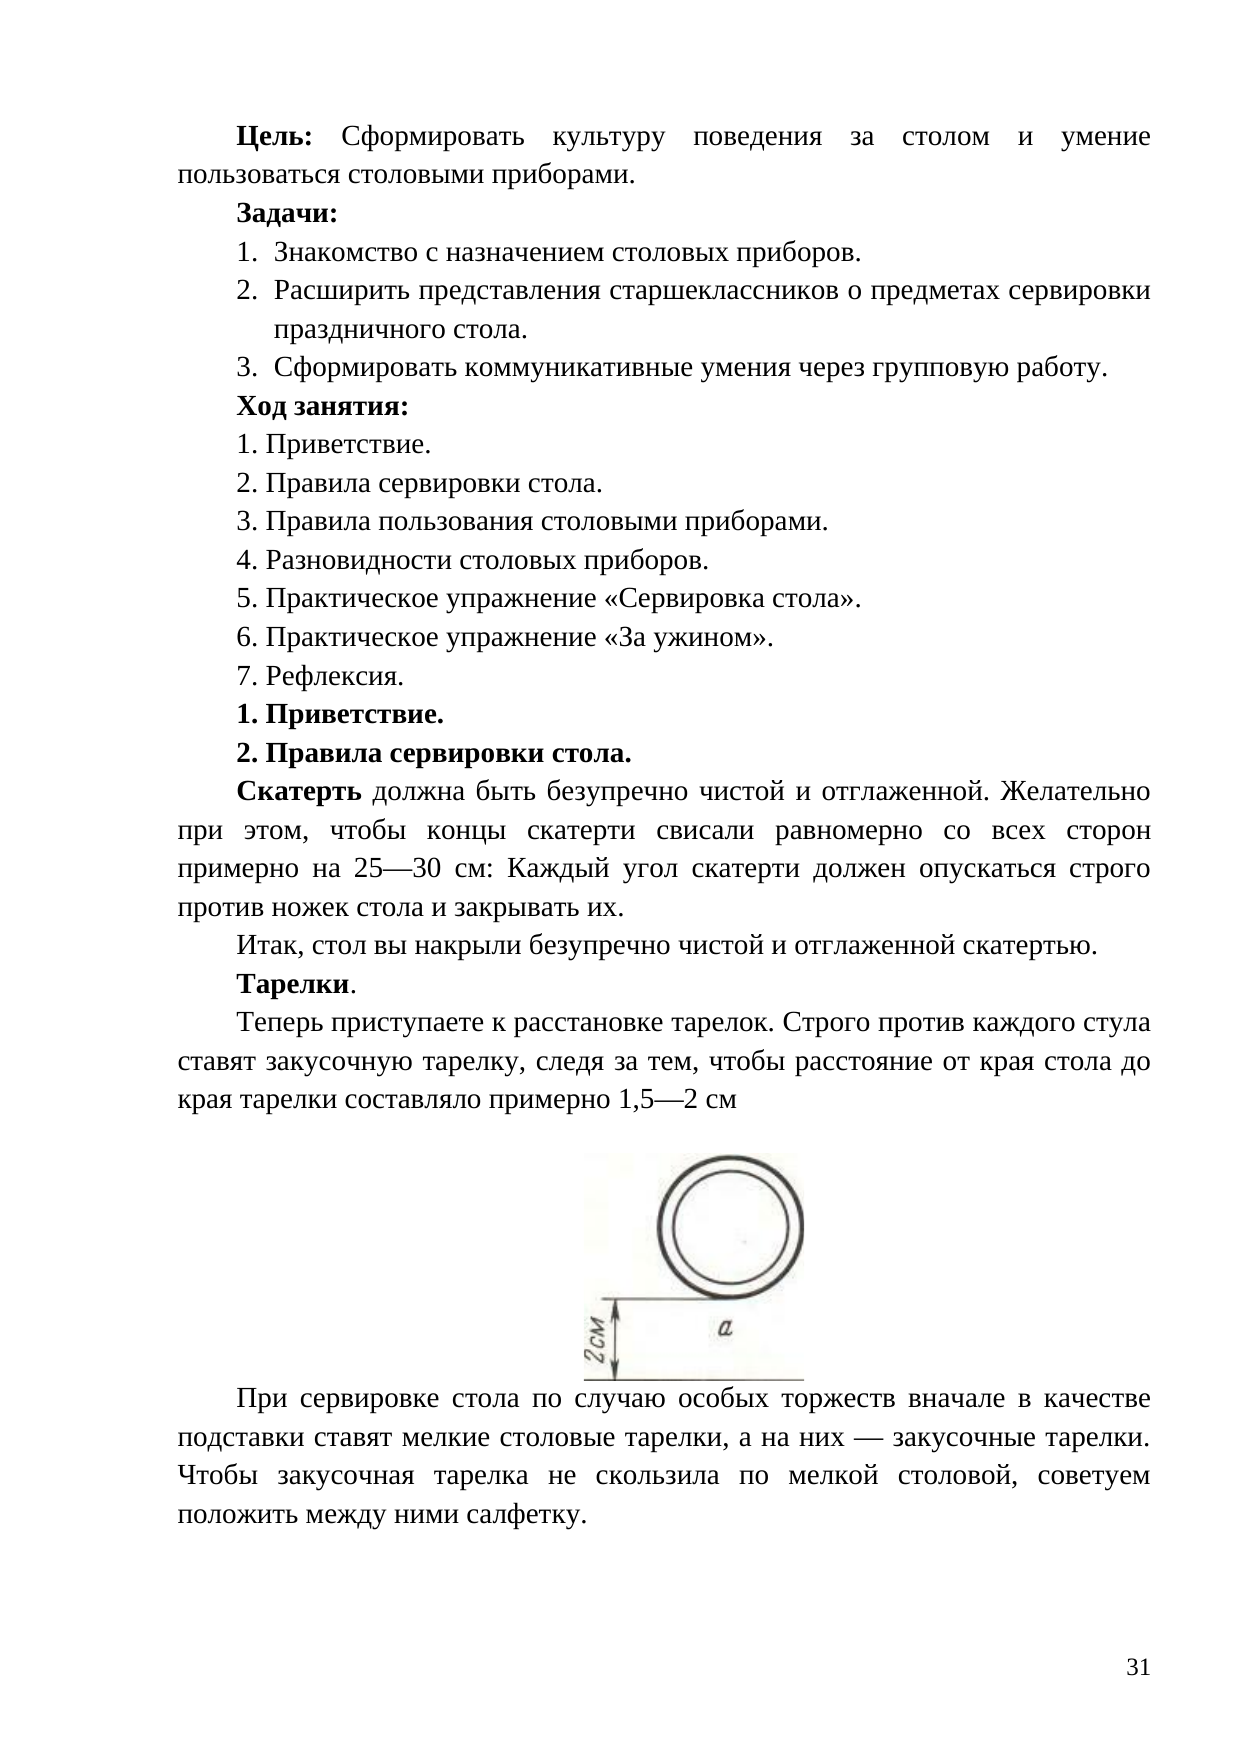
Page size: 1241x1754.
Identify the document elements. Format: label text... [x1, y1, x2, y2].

text При сервировке стола по случаю особых торжеств вначале в качестве подставки ставят мелкие столовые тарелки, а на них — закусочные тарелки. Чтобы закусочная тарелка не скользила по мелкой столовой, советуем положить между ними салфетку. [177, 1380, 1152, 1529]
list Знакомство с назначением столовых приборов. [236, 234, 1152, 267]
list Расширить представления старшеклассников о предметах сервировки праздничного стола. [236, 272, 1152, 344]
text Ход занятия: [177, 388, 1152, 421]
picture [583, 1153, 805, 1381]
text Скатерть должна быть безупречно чистой и отглаженной. Желательно при этом, чтобы концы скатерти свисали равномерно со всех сторон примерно на 25—30 см: Каждый угол скатерти должен опускаться строго против ножек стола и закрывать их. [177, 773, 1152, 922]
text 1. Приветствие. [177, 696, 1152, 730]
list Сформировать коммуникативные умения через групповую работу. [236, 349, 1152, 383]
text Тарелки. [177, 966, 1152, 999]
text 5. Практическое упражнение «Сервировка стола». [177, 581, 1152, 614]
text 3. Правила пользования столовыми приборами. [177, 503, 1152, 537]
text 7. Рефлексия. [177, 658, 1152, 691]
text Теперь приступаете к расстановке тарелок. Строго против каждого стула ставят закусочную тарелку, следя за тем, чтобы расстояние от края стола до края тарелки составляло примерно 1,5—2 см [177, 1004, 1152, 1115]
text 1. Приветствие. [177, 426, 1152, 460]
text Итак, стол вы накрыли безупречно чистой и отглаженной скатертью. [177, 927, 1152, 961]
text 2. Правила сервировки стола. [177, 465, 1152, 498]
text 4. Разновидности столовых приборов. [177, 542, 1152, 576]
text 2. Правила сервировки стола. [177, 735, 1152, 768]
text 6. Практическое упражнение «За ужином». [177, 619, 1152, 653]
text Цель: Сформировать культуру поведения за столом и умение пользоваться столовыми приборами. [177, 118, 1152, 190]
text Задачи: [177, 195, 1152, 229]
